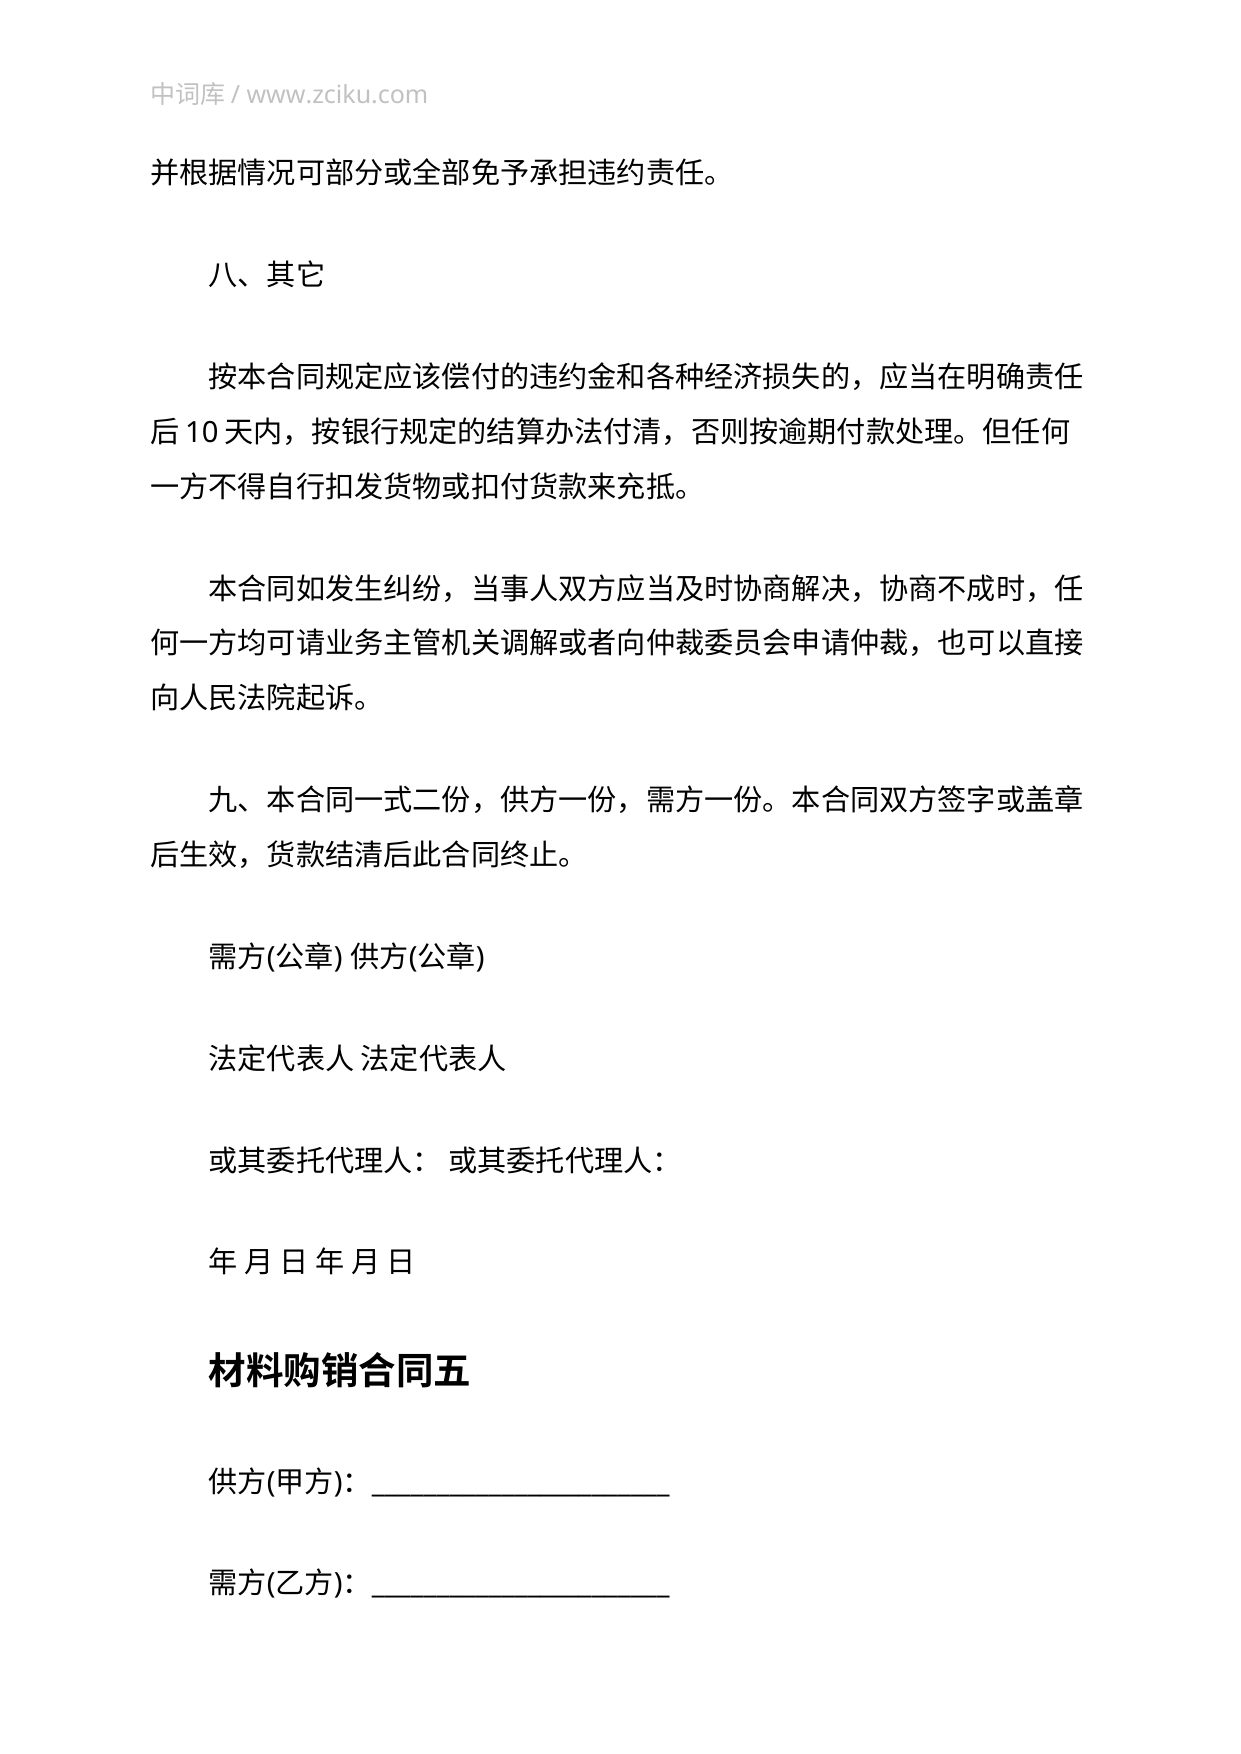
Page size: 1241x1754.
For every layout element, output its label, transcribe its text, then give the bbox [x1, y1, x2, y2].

text 八、其它 [150, 252, 1090, 294]
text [150, 150, 1090, 192]
text 需方(乙方)：_______________________ [150, 1560, 1090, 1602]
text 本合同如发生纠纷，当事人双方应当及时协商解决，协商不成时，任何一方均可请业务主管机关调解或者向仲裁委员会申请仲裁，也可以直接向人民法院起诉。 [150, 565, 1090, 717]
text 供方(甲方)：_______________________ [150, 1458, 1090, 1501]
text 年 月 日 年 月 日 [150, 1239, 1090, 1281]
text 材料购销合同五 [150, 1341, 1090, 1395]
text 需方(公章) 供方(公章) [150, 933, 1090, 976]
text 九、本合同一式二份，供方一份，需方一份。本合同双方签字或盖章后生效，货款结清后此合同终止。 [150, 777, 1090, 874]
text 法定代表人 法定代表人 [150, 1035, 1090, 1078]
text 或其委托代理人： 或其委托代理人： [150, 1137, 1090, 1179]
text 按本合同规定应该偿付的违约金和各种经济损失的，应当在明确责任后10天内，按银行规定的结算办法付清，否则按逾期付款处理。但任何一方不得自行扣发货物或扣付货款来充抵。 [150, 353, 1090, 506]
